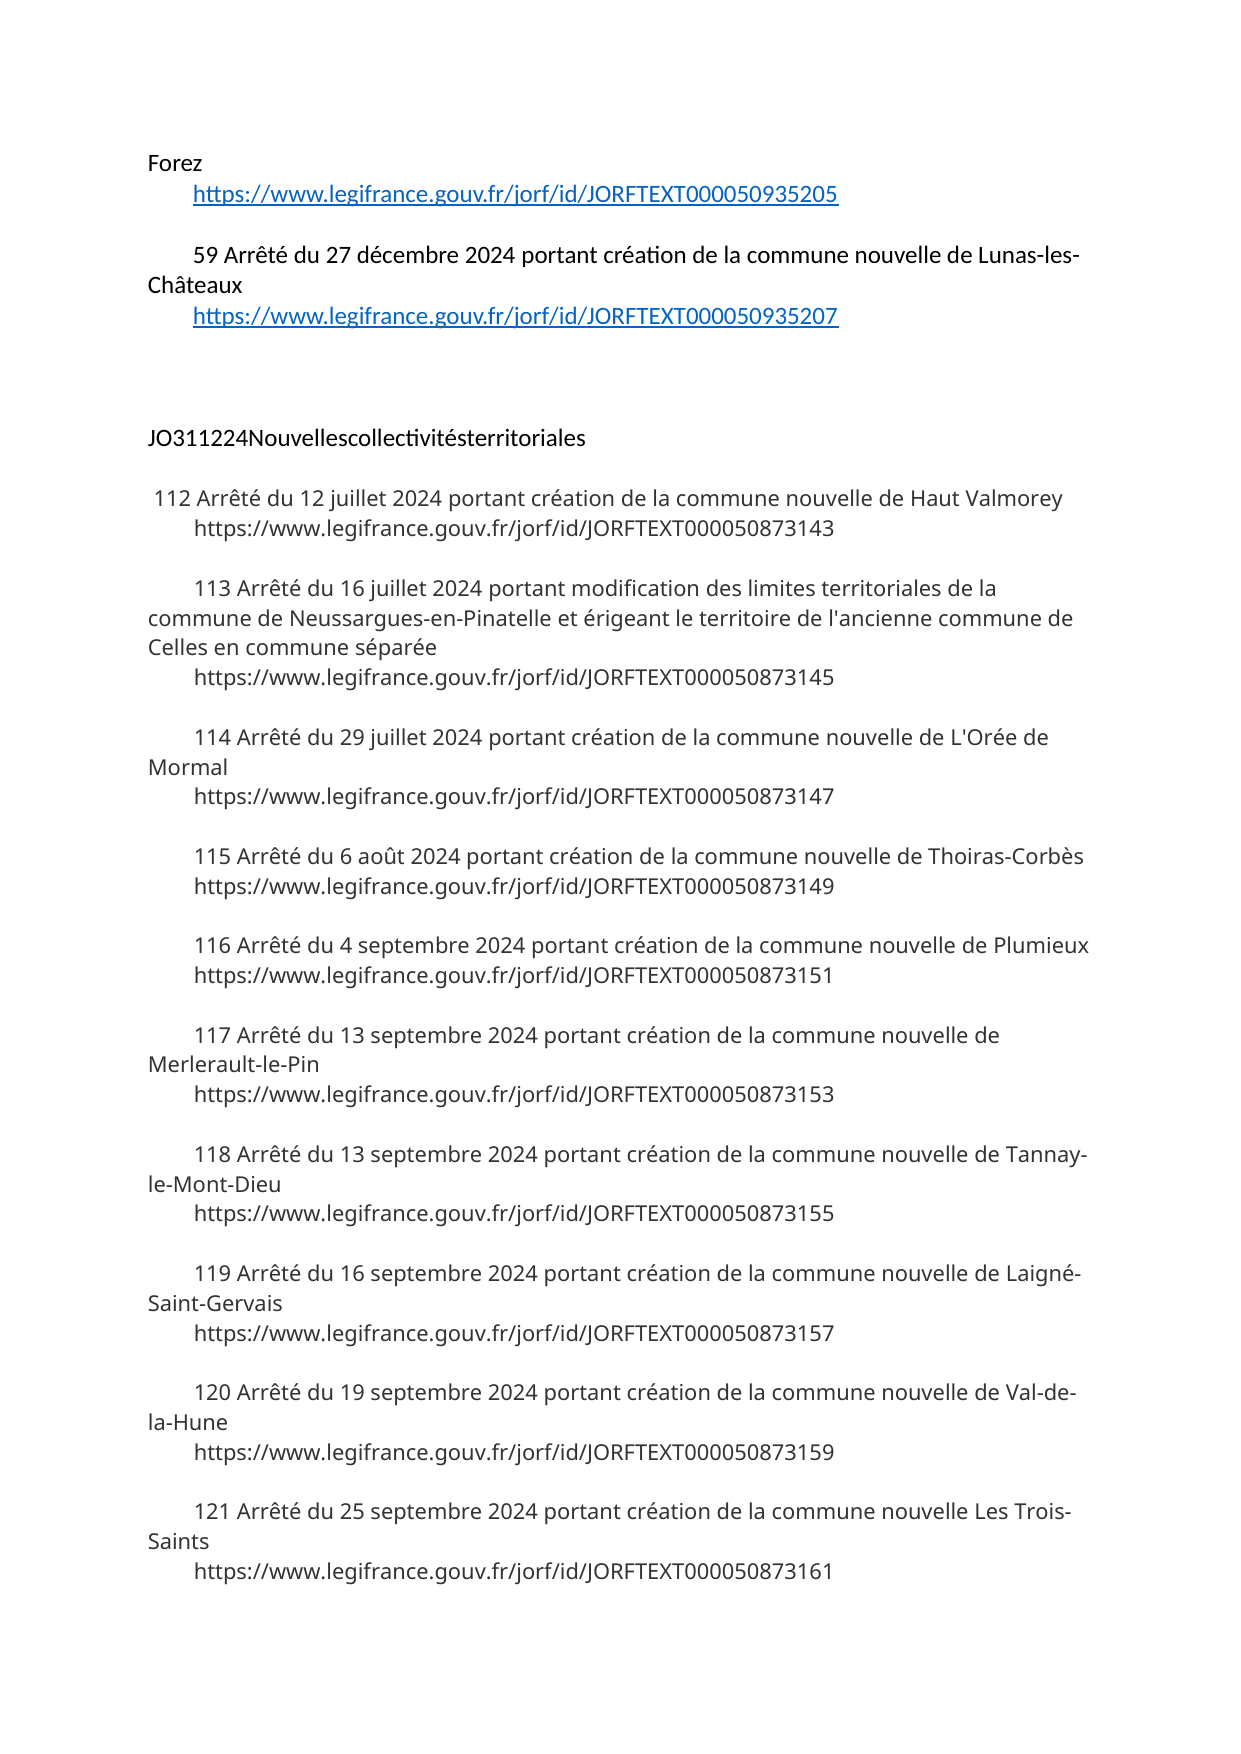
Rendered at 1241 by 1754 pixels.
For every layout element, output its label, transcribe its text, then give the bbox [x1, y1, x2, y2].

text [148, 483, 1093, 1586]
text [148, 148, 1093, 331]
text JO311224Nouvellescollectivitésterritoriales [148, 422, 1093, 453]
